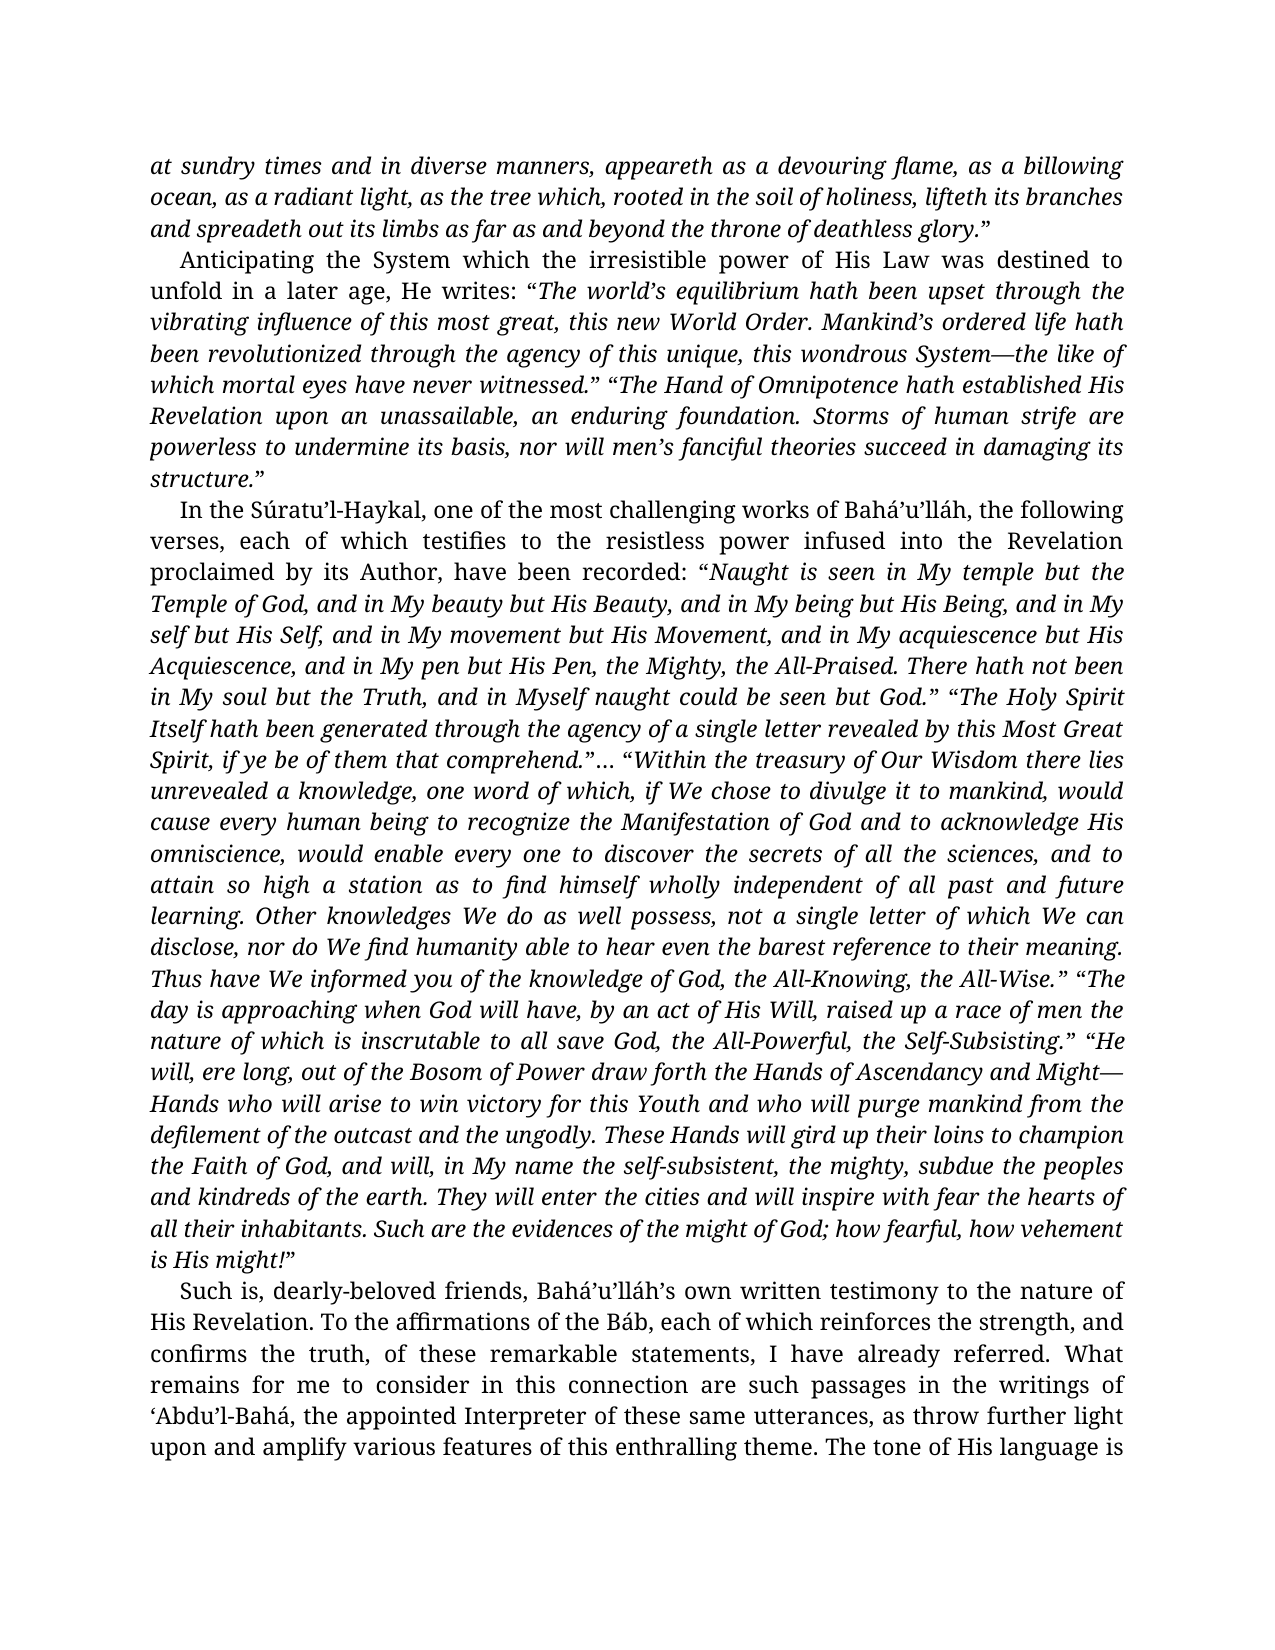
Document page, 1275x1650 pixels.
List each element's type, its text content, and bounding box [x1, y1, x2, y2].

text In the Súratu’l-Haykal, one of the most challenging works of Bahá’u’lláh, the following verses, each of which testifies to the resistless power infused into the Revelation proclaimed by its Author, have been recorded: “Naught is seen in My temple but the Temple of God, and in My beauty but His Beauty, and in My being but His Being, and in My self but His Self, and in My movement but His Movement, and in My acquiescence but His Acquiescence, and in My pen but His Pen, the Mighty, the All-Praised. There hath not been in My soul but the Truth, and in Myself naught could be seen but God.” “The Holy Spirit Itself hath been generated through the agency of a single letter revealed by this Most Great Spirit, if ye be of them that comprehend.”… “Within the treasury of Our Wisdom there lies unrevealed a knowledge, one word of which, if We chose to divulge it to mankind, would cause every human being to recognize the Manifestation of God and to acknowledge His omniscience, would enable every one to discover the secrets of all the sciences, and to attain so high a station as to find himself wholly independent of all past and future learning. Other knowledges We do as well possess, not a single letter of which We can disclose, nor do We find humanity able to hear even the barest reference to their meaning. Thus have We informed you of the knowledge of God, the All-Knowing, the All-Wise.” “The day is approaching when God will have, by an act of His Will, raised up a race of men the nature of which is inscrutable to all save God, the All-Powerful, the Self-Subsisting.” “He will, ere long, out of the Bosom of Power draw forth the Hands of Ascendancy and Might—Hands who will arise to win victory for this Youth and who will purge mankind from the defilement of the outcast and the ungodly. These Hands will gird up their loins to champion the Faith of God, and will, in My name the self-subsistent, the mighty, subdue the peoples and kindreds of the earth. They will enter the cities and will inspire with fear the hearts of all their inhabitants. Such are the evidences of the might of God; how fearful, how vehement is His might!” [150, 494, 1125, 1275]
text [150, 1275, 1125, 1462]
text Anticipating the System which the irresistible power of His Law was destined to unfold in a later age, He writes: “The world’s equilibrium hath been upset through the vibrating influence of this most great, this new World Order. Mankind’s ordered life hath been revolutionized through the agency of this unique, this wondrous System—the like of which mortal eyes have never witnessed.” “The Hand of Omnipotence hath established His Revelation upon an unassailable, an enduring foundation. Storms of human strife are powerless to undermine its basis, nor will men’s fanciful theories succeed in damaging its structure.” [150, 244, 1125, 494]
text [150, 150, 1125, 244]
